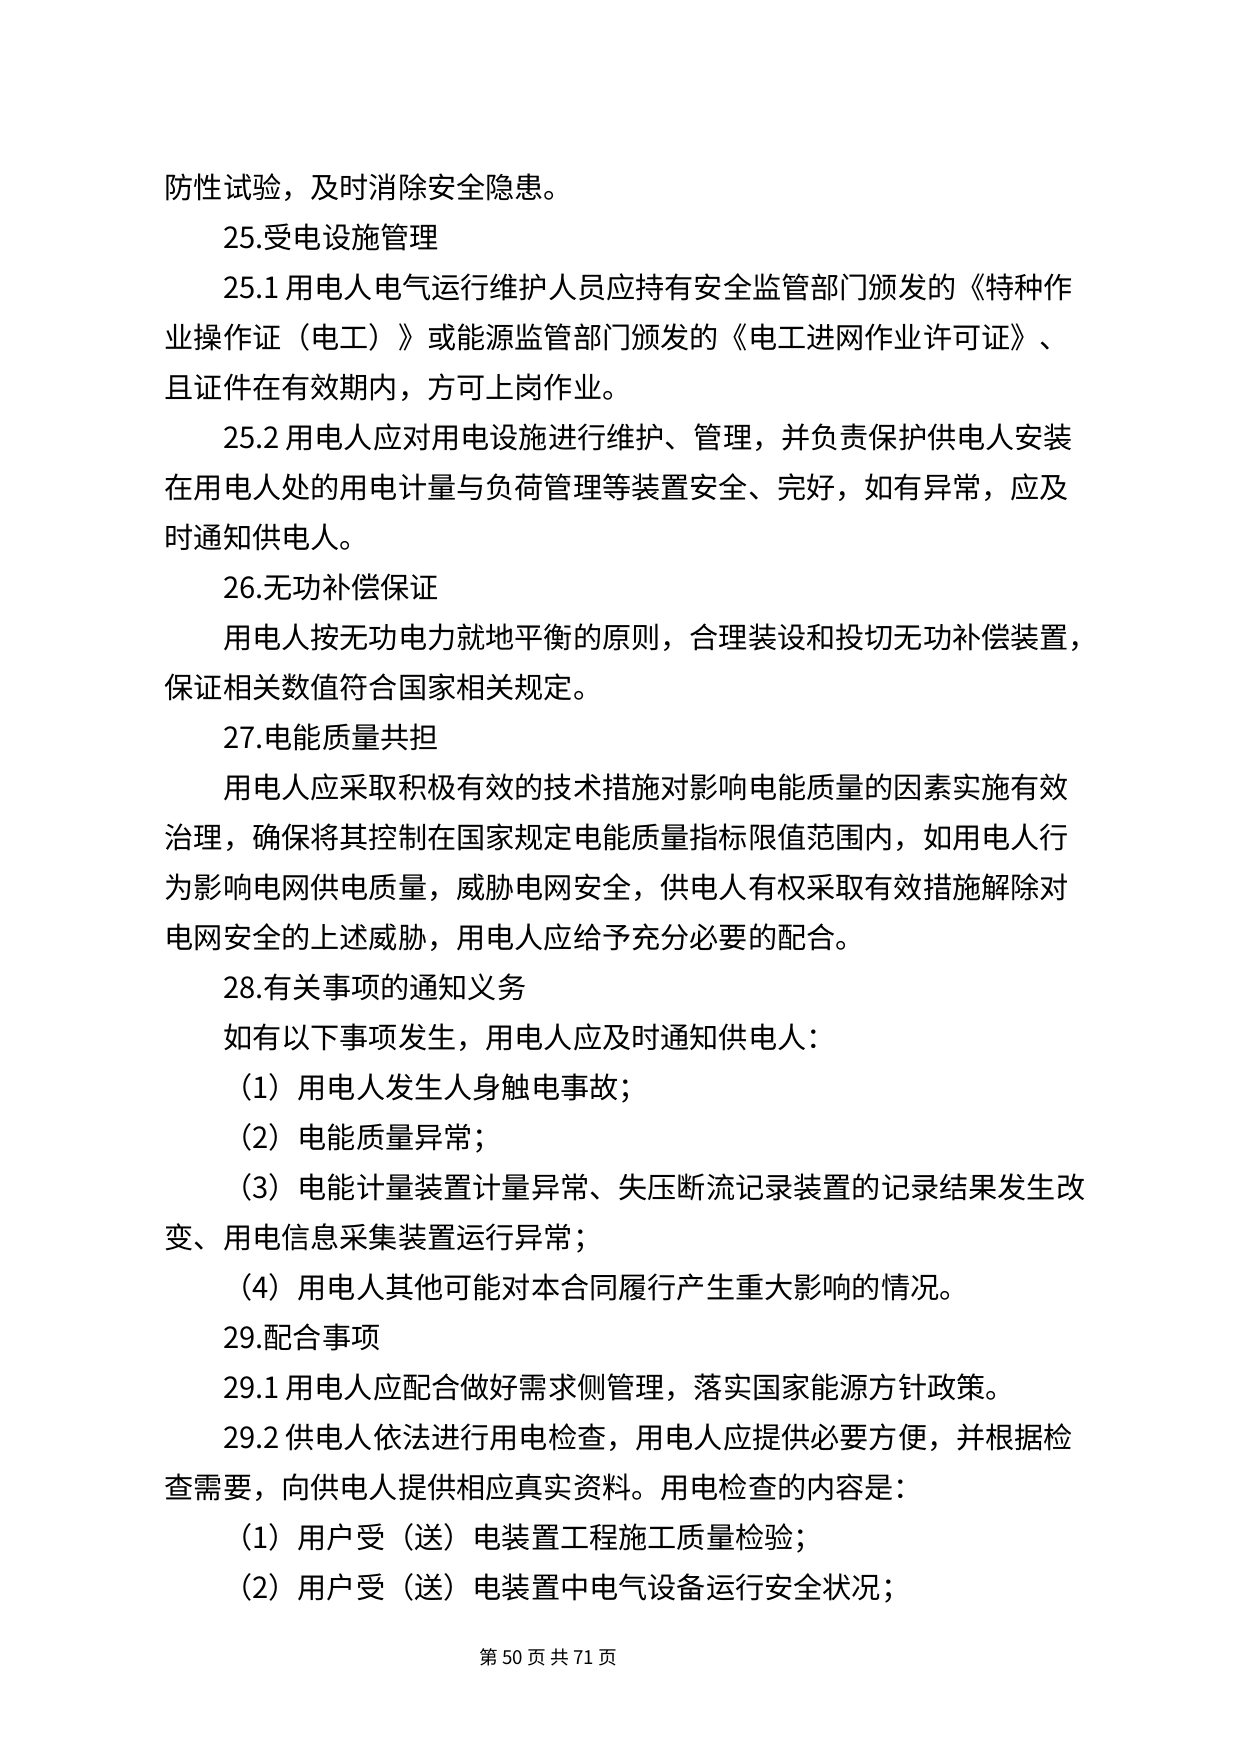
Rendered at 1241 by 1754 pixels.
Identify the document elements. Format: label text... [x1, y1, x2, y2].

text 25.1用电人电气运行维护人员应持有安全监管部门颁发的《特种作业操作证（电工）》或能源监管部门颁发的《电工进网作业许可证》、且证件在有效期内，方可上岗作业。 [164, 258, 1094, 408]
text 25.2用电人应对用电设施进行维护、管理，并负责保护供电人安装在用电人处的用电计量与负荷管理等装置安全、完好，如有异常，应及时通知供电人。 [164, 408, 1094, 558]
text 用电人按无功电力就地平衡的原则，合理装设和投切无功补偿装置，保证相关数值符合国家相关规定。 [164, 608, 1094, 708]
subtitle 29.配合事项 [164, 1308, 1094, 1358]
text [164, 158, 1094, 208]
text （2）用户受（送）电装置中电气设备运行安全状况； [164, 1558, 1094, 1608]
text （3）电能计量装置计量异常、失压断流记录装置的记录结果发生改变、用电信息采集装置运行异常； [164, 1158, 1094, 1258]
text （1）用电人发生人身触电事故； [164, 1058, 1094, 1108]
subtitle 28.有关事项的通知义务 [164, 958, 1094, 1008]
text （4）用电人其他可能对本合同履行产生重大影响的情况。 [164, 1258, 1094, 1308]
text 用电人应采取积极有效的技术措施对影响电能质量的因素实施有效治理，确保将其控制在国家规定电能质量指标限值范围内，如用电人行为影响电网供电质量，威胁电网安全，供电人有权采取有效措施解除对电网安全的上述威胁，用电人应给予充分必要的配合。 [164, 758, 1094, 958]
text （2）电能质量异常； [164, 1108, 1094, 1158]
subtitle 26.无功补偿保证 [164, 558, 1094, 608]
subtitle 25.受电设施管理 [164, 208, 1094, 258]
subtitle 27.电能质量共担 [164, 708, 1094, 758]
text 29.1用电人应配合做好需求侧管理，落实国家能源方针政策。 [164, 1358, 1094, 1408]
text （1）用户受（送）电装置工程施工质量检验； [164, 1508, 1094, 1558]
text 29.2供电人依法进行用电检查，用电人应提供必要方便，并根据检查需要，向供电人提供相应真实资料。用电检查的内容是： [164, 1408, 1094, 1508]
text 如有以下事项发生，用电人应及时通知供电人： [164, 1008, 1094, 1058]
